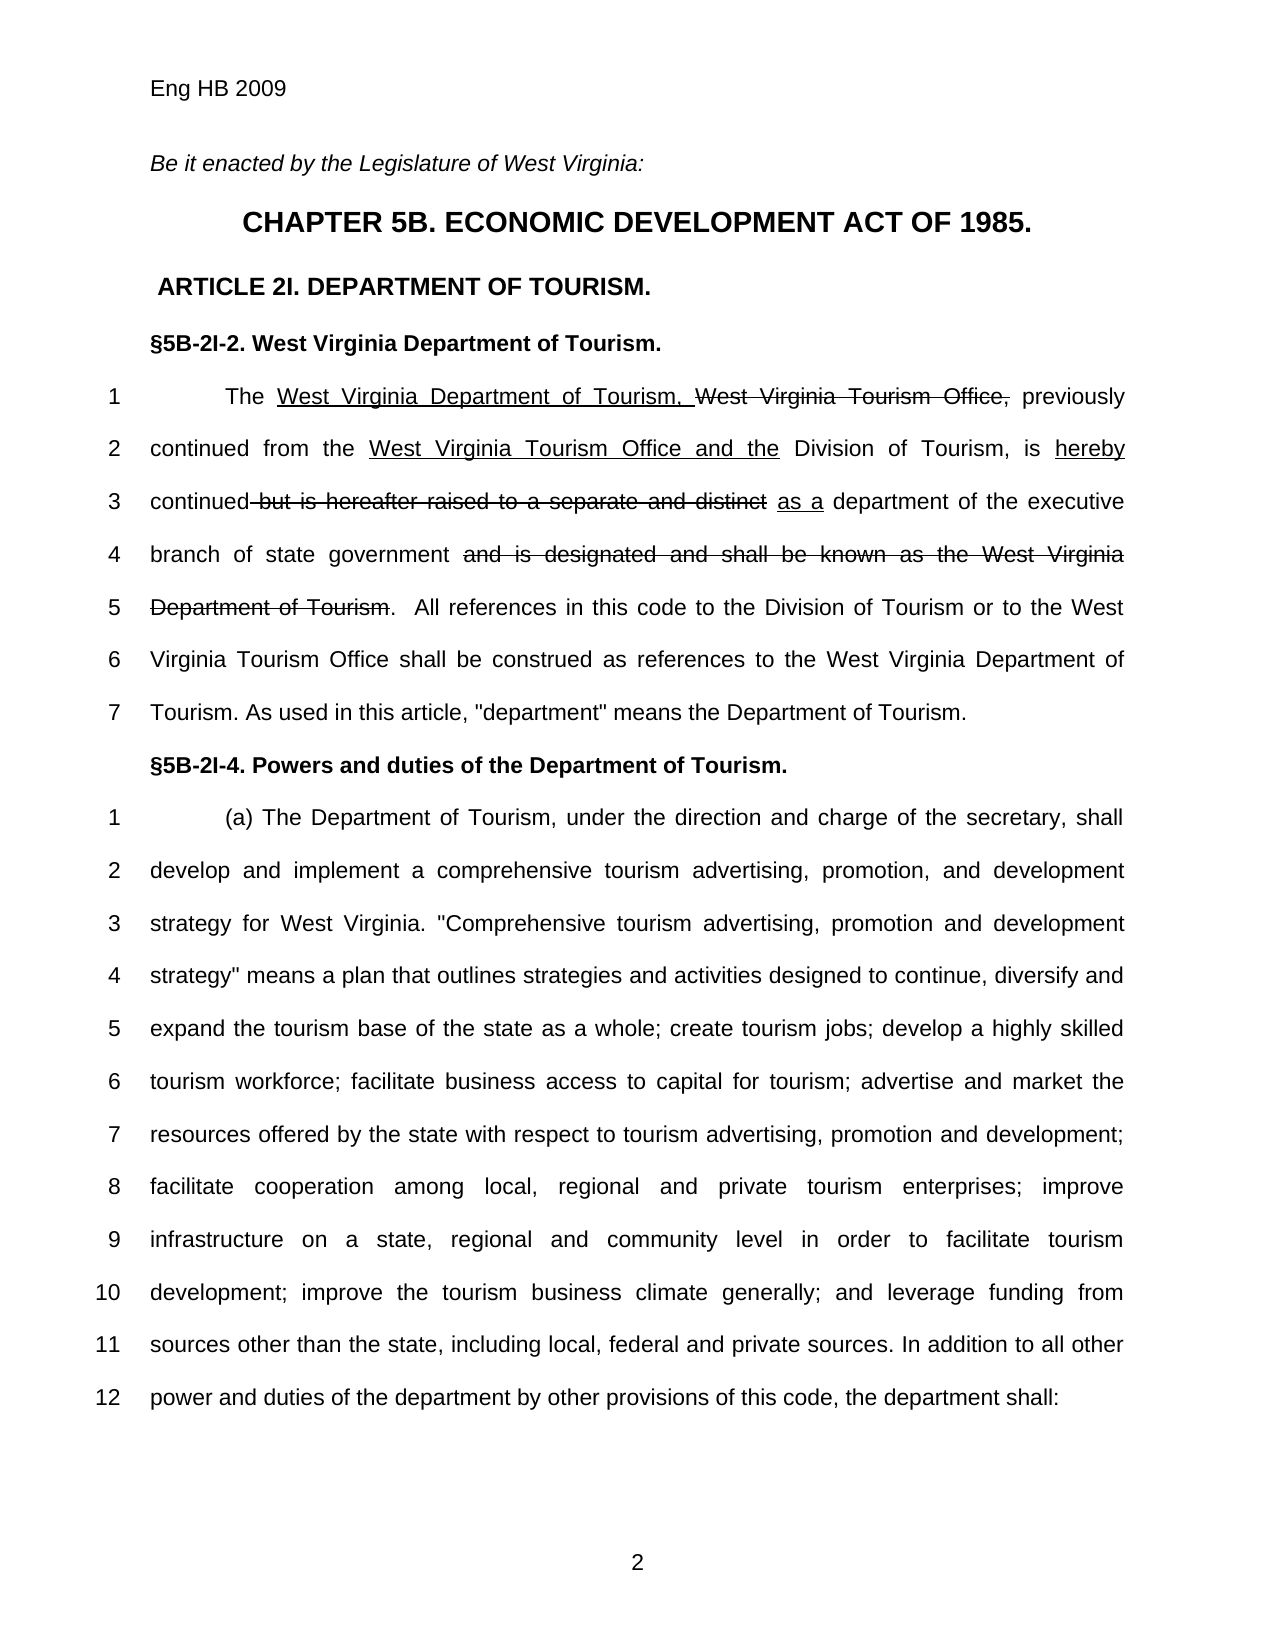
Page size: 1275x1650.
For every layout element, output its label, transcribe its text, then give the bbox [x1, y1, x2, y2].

text (a) The Department of Tourism, under the direction and charge of the secretary, shall develop and implement a comprehensive tourism advertising, promotion, and development strategy for West Virginia. "Comprehensive tourism advertising, promotion and development strategy" means a plan that outlines strategies and activities designed to continue, diversify and expand the tourism base of the state as a whole; create tourism jobs; develop a highly skilled tourism workforce; facilitate business access to capital for tourism; advertise and market the resources offered by the state with respect to tourism advertising, promotion and development; facilitate cooperation among local, regional and private tourism enterprises; improve infrastructure on a state, regional and community level in order to facilitate tourism development; improve the tourism business climate generally; and leverage funding from sources other than the state, including local, federal and private sources. In addition to all other power and duties of the department by other provisions of this code, the department shall: [150, 804, 1125, 1410]
text The West Virginia Department of Tourism, West Virginia Tourism Office, previously continued from the West Virginia Tourism Office and the Division of Tourism, is hereby continued but is hereafter raised to a separate and distinct as a department of the executive branch of state government and is designated and shall be known as the West Virginia Department of Tourism. All references in this code to the Division of Tourism or to the West Virginia Tourism Office shall be construed as references to the West Virginia Department of Tourism. As used in this article, "department" means the Department of Tourism. [150, 383, 1125, 725]
text Be it enacted by the Legislature of West Virginia: [150, 150, 1125, 176]
subtitle §5B-2I-2. West Virginia Department of Tourism. [150, 330, 1125, 356]
subtitle §5B-2I-4. Powers and duties of the Department of Tourism. [150, 752, 1125, 778]
subtitle CHAPTER 5B. ECONOMIC DEVELOPMENT ACT OF 1985. [150, 205, 1125, 239]
subtitle ARTICLE 2I. DEPARTMENT OF TOURISM. [150, 272, 1125, 301]
